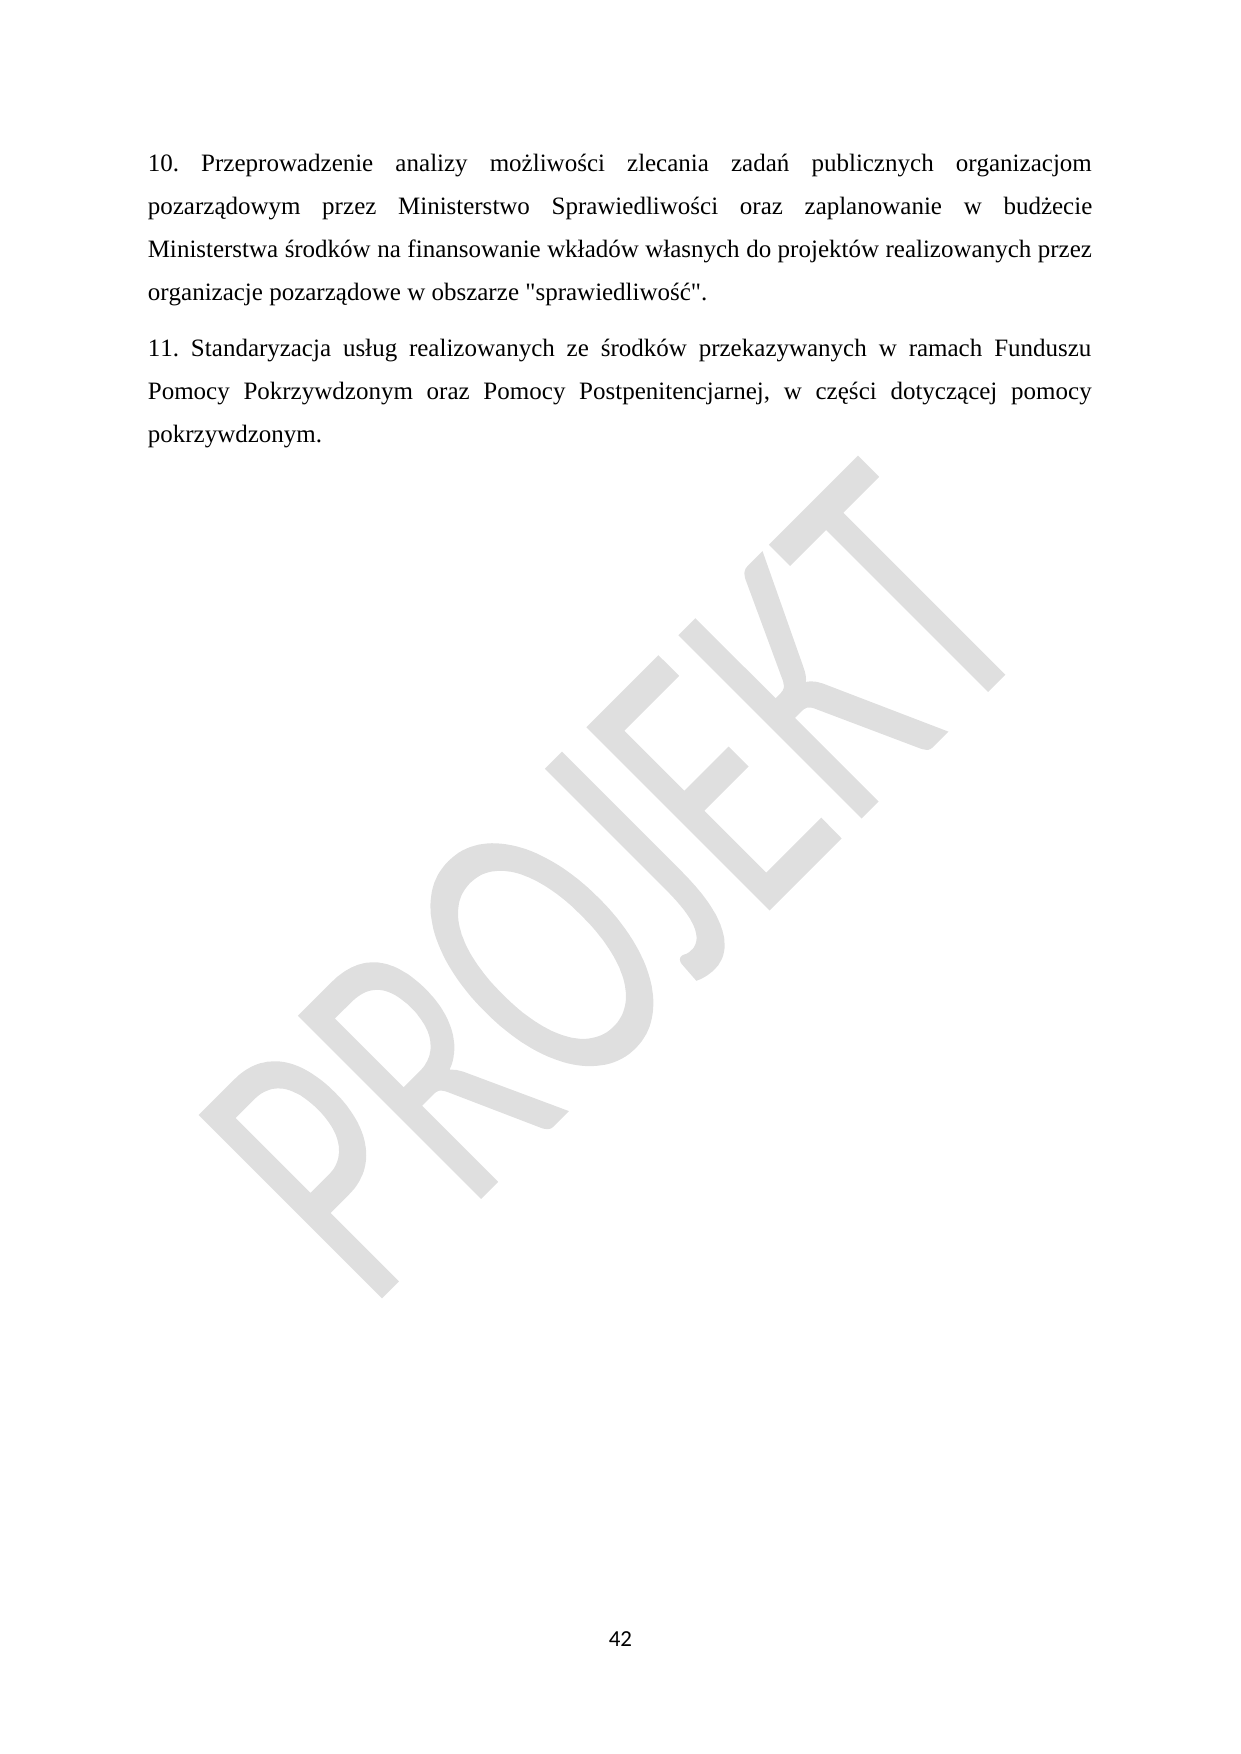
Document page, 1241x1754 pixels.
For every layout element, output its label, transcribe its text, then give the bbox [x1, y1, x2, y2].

text 10. Przeprowadzenie analizy możliwości zlecania zadań publicznych organizacjom pozarządowym przez Ministerstwo Sprawiedliwości oraz zaplanowanie w budżecie Ministerstwa środków na finansowanie wkładów własnych do projektów realizowanych przez organizacje pozarządowe w obszarze "sprawiedliwość". [148, 148, 1093, 306]
text 11. Standaryzacja usług realizowanych ze środków przekazywanych w ramach Funduszu Pomocy Pokrzywdzonym oraz Pomocy Postpenitencjarnej, w części dotyczącej pomocy pokrzywdzonym. [148, 333, 1093, 448]
